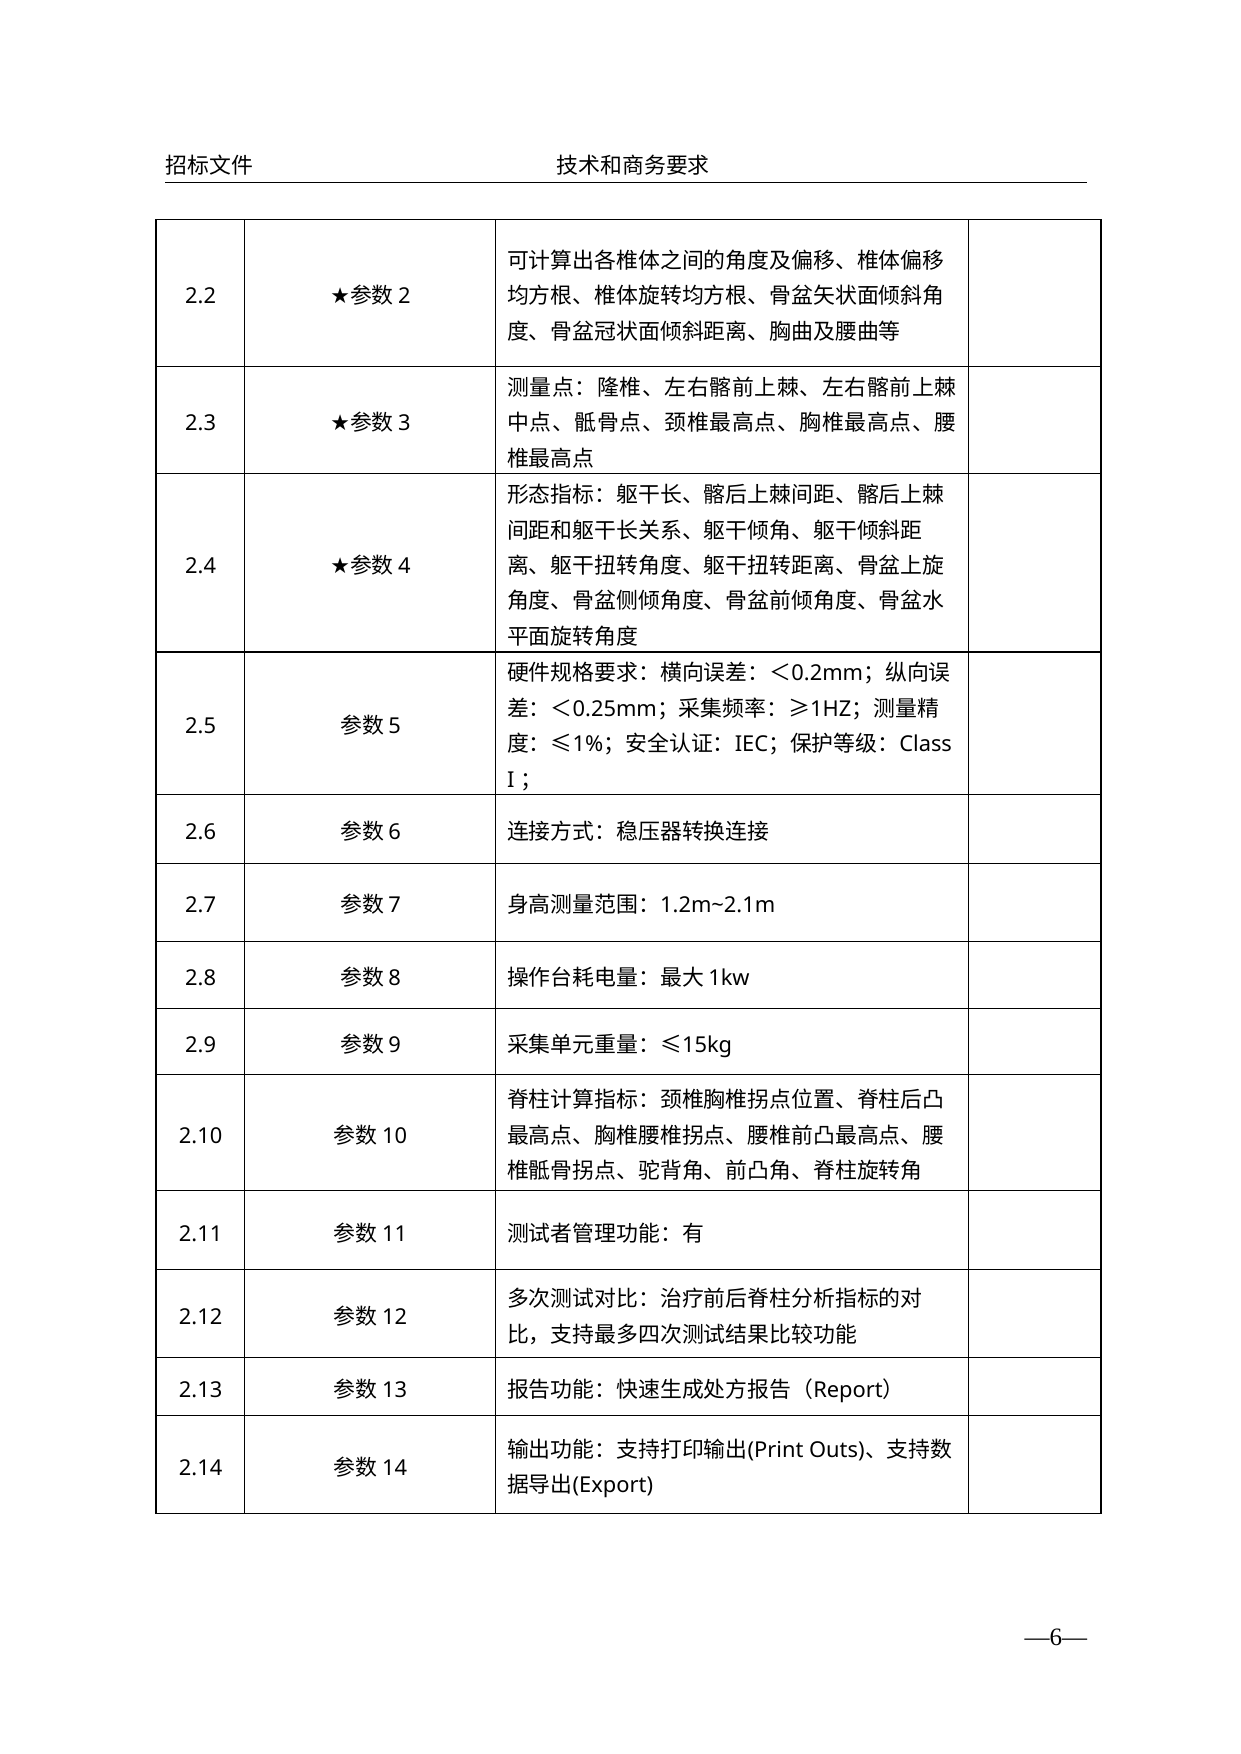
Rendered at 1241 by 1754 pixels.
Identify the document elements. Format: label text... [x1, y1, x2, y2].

table_cell [969, 1358, 1100, 1415]
table_cell 脊柱计算指标：颈椎胸椎拐点位置、脊柱后凸最高点、胸椎腰椎拐点、腰椎前凸最高点、腰椎骶骨拐点、驼背角、前凸角、脊柱旋转角 [496, 1075, 968, 1190]
table_cell 可计算出各椎体之间的角度及偏移、椎体偏移均方根、椎体旋转均方根、骨盆矢状面倾斜角度、骨盆冠状面倾斜距离、胸曲及腰曲等 [496, 220, 968, 366]
table_cell 2.4 [157, 474, 244, 651]
table_cell [969, 864, 1100, 941]
table_cell 多次测试对比：治疗前后脊柱分析指标的对比，支持最多四次测试结果比较功能 [496, 1270, 968, 1357]
table_cell 参数8 [245, 942, 495, 1008]
table_cell 2.5 [157, 653, 244, 794]
table_cell 2.10 [157, 1075, 244, 1190]
table_cell 形态指标：躯干长、髂后上棘间距、髂后上棘间距和躯干长关系、躯干倾角、躯干倾斜距离、躯干扭转角度、躯干扭转距离、骨盆上旋角度、骨盆侧倾角度、骨盆前倾角度、骨盆水平面旋转角度 [496, 474, 968, 651]
table_cell [969, 220, 1100, 366]
table_cell 参数14 [245, 1416, 495, 1513]
table_cell 2.13 [157, 1358, 244, 1415]
table_cell 报告功能：快速生成处方报告（Report） [496, 1358, 968, 1415]
table_cell [969, 795, 1100, 862]
table_cell 2.7 [157, 864, 244, 941]
table_cell [969, 1075, 1100, 1190]
table_cell 2.9 [157, 1009, 244, 1074]
table_cell 身高测量范围：1.2m~2.1m [496, 864, 968, 941]
table_cell [969, 942, 1100, 1008]
table_cell ★参数2 [245, 220, 495, 366]
table_cell [969, 653, 1100, 794]
table_cell 连接方式：稳压器转换连接 [496, 795, 968, 862]
table_cell [969, 1009, 1100, 1074]
table_cell 参数9 [245, 1009, 495, 1074]
table_cell [969, 1270, 1100, 1357]
table_cell 参数12 [245, 1270, 495, 1357]
table_cell 参数10 [245, 1075, 495, 1190]
table_cell [969, 367, 1100, 473]
table_cell 2.2 [157, 220, 244, 366]
table_cell ★参数4 [245, 474, 495, 651]
table_cell 2.14 [157, 1416, 244, 1513]
table_cell 测量点：隆椎、左右髂前上棘、左右髂前上棘中点、骶骨点、颈椎最高点、胸椎最高点、腰椎最高点 [496, 367, 968, 473]
table_cell 输出功能：支持打印输出(Print Outs)、支持数据导出(Export) [496, 1416, 968, 1513]
table_cell [969, 1416, 1100, 1513]
table_cell 参数13 [245, 1358, 495, 1415]
table_cell 2.3 [157, 367, 244, 473]
table_cell 2.6 [157, 795, 244, 862]
table_cell 参数11 [245, 1191, 495, 1269]
table_cell ★参数3 [245, 367, 495, 473]
table_cell [969, 1191, 1100, 1269]
table_cell 采集单元重量：≤15kg [496, 1009, 968, 1074]
table_cell 参数6 [245, 795, 495, 862]
table_cell 2.11 [157, 1191, 244, 1269]
table_cell 参数7 [245, 864, 495, 941]
table_cell 硬件规格要求：横向误差：＜0.2mm；纵向误差：＜0.25mm；采集频率：≥1HZ；测量精度：≤1%；安全认证：IEC；保护等级：Class I ； [496, 653, 968, 794]
table_cell 操作台耗电量：最大1kw [496, 942, 968, 1008]
table_cell [969, 474, 1100, 651]
table_cell 参数5 [245, 653, 495, 794]
table_cell 测试者管理功能：有 [496, 1191, 968, 1269]
table_cell 2.12 [157, 1270, 244, 1357]
table_cell 2.8 [157, 942, 244, 1008]
